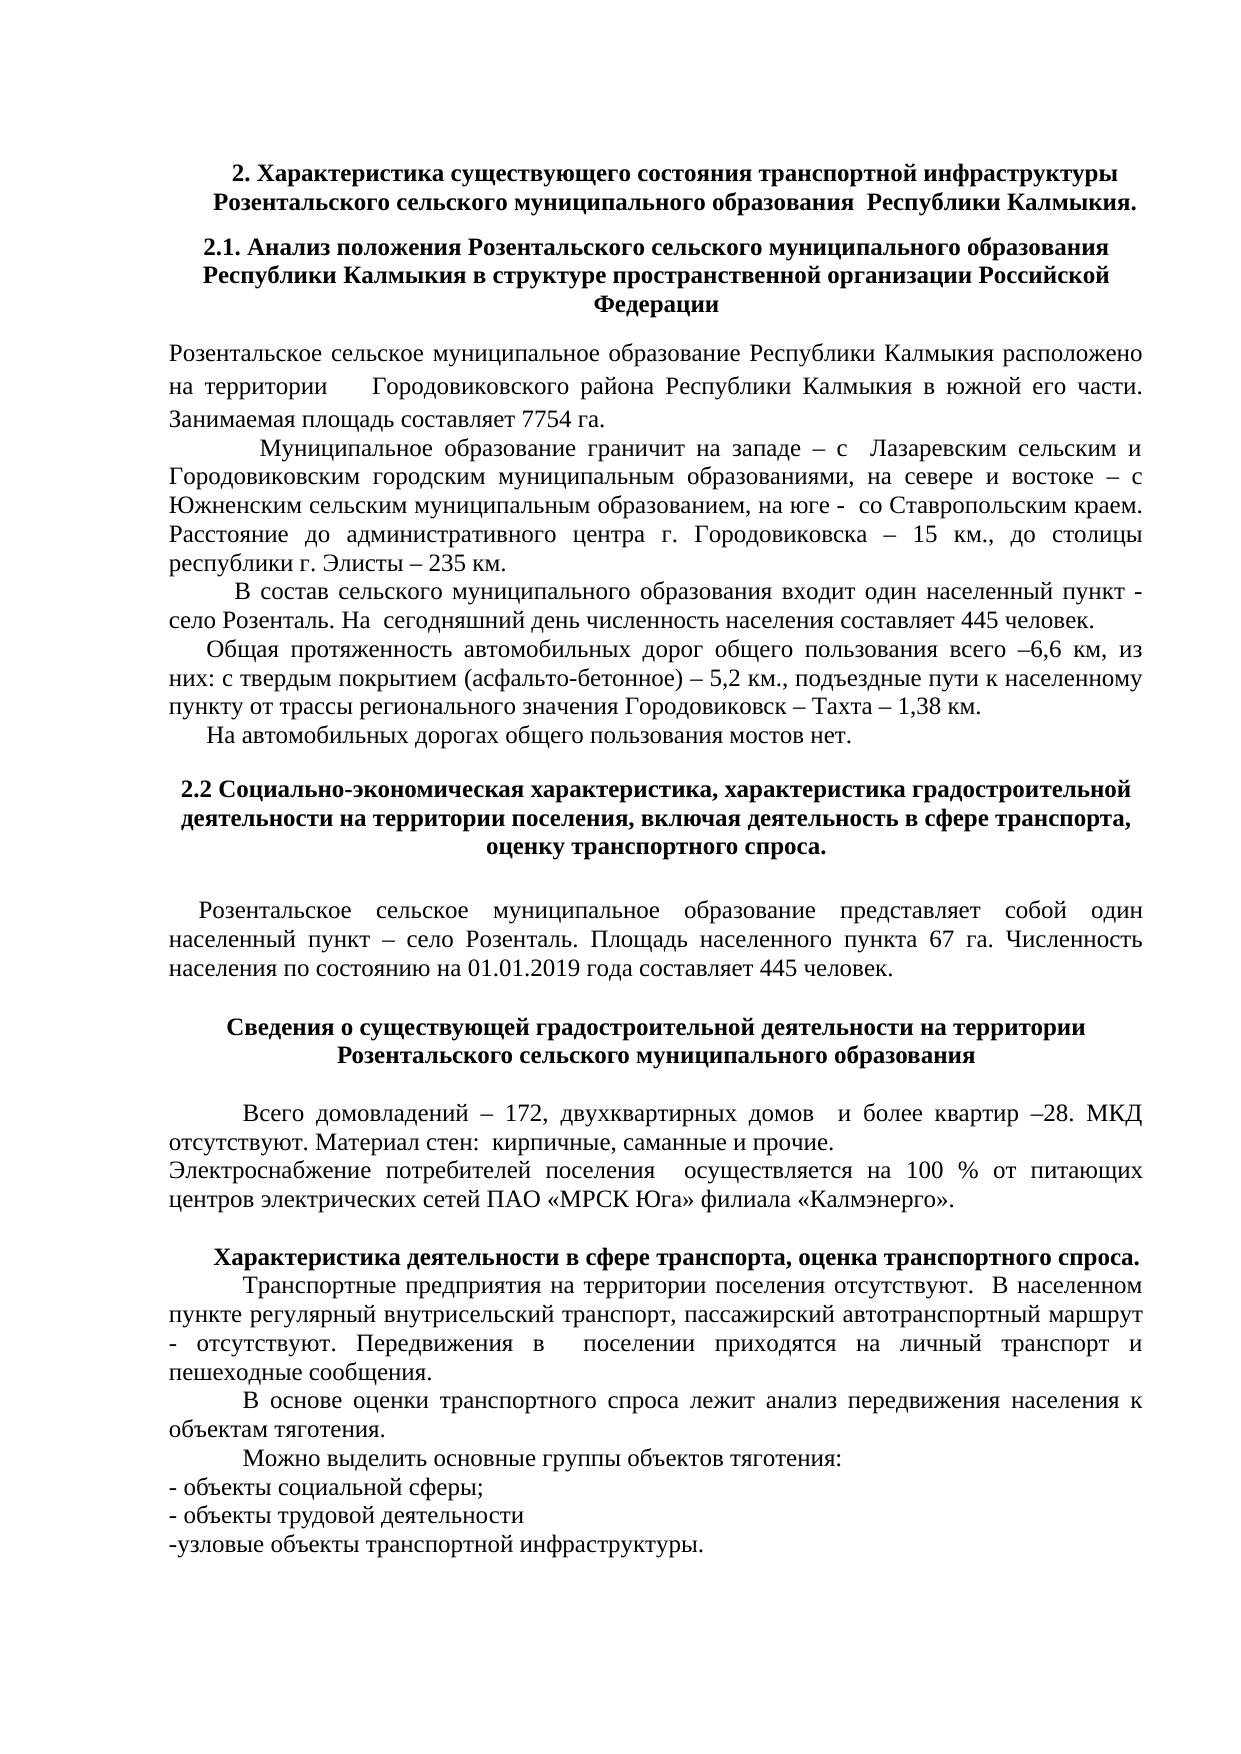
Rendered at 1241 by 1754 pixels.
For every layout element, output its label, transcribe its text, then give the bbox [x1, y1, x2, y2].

text Можно выделить основные группы объектов тяготения: [169, 1443, 1144, 1472]
text Розентальское сельское муниципальное образование представляет собой один населенный пункт – село Розенталь. Площадь населенного пункта . Численность населения по состоянию на 01.01.2019 года составляет 445 человек. [169, 895, 1144, 981]
text Характеристика деятельности в сфере транспорта, оценка транспортного спроса. [169, 1242, 1144, 1271]
text Розентальское сельское муниципальное образование Республики Калмыкия расположено на территории Городовиковского района Республики Калмыкия в южной его части. Занимаемая площадь составляет . [169, 333, 1144, 433]
text Сведения о существующей градостроительной деятельности на территории Розентальского сельского муниципального образования [169, 1012, 1144, 1069]
text На автомобильных дорогах общего пользования мостов нет. [169, 720, 1144, 749]
text В основе оценки транспортного спроса лежит анализ передвижения населения к объектам тяготения. [169, 1386, 1144, 1443]
text Электроснабжение потребителей поселения осуществляется на 100 % от питающих центров электрических сетей ПАО «МРСК Юга» филиала «Калмэнерго». [169, 1156, 1144, 1213]
text -узловые объекты транспортной инфраструктуры. [169, 1529, 1144, 1558]
text 2. Характеристика существующего состояния транспортной инфраструктуры Розентальского сельского муниципального образования Республики Калмыкия. [206, 158, 1144, 216]
text Общая протяженность автомобильных дорог общего пользования всего –6,6 км, из них: с твердым покрытием (асфальто-бетонное) – ., подъездные пути к населенному пункту от трассы регионального значения Городовиковск – Тахта – . [169, 634, 1144, 720]
text - объекты трудовой деятельности [169, 1501, 1144, 1529]
text В состав сельского муниципального образования входит один населенный пункт - село Розенталь. На сегодняшний день численность населения составляет 445 человек. [169, 576, 1144, 634]
text 2.1. Анализ положения Розентальского сельского муниципального образования Республики Калмыкия в структуре пространственной организации Российской Федерации [169, 232, 1144, 318]
text Муниципальное образование граничит на западе – с Лазаревским сельским и Городовиковским городским муниципальным образованиями, на севере и востоке – с Южненским сельским муниципальным образованием, на юге - со Ставропольским краем. Расстояние до административного центра г. Городовиковска – ., до столицы республики г. Элисты – . [169, 433, 1144, 576]
text Транспортные предприятия на территории поселения отсутствуют. В населенном пункте регулярный внутрисельский транспорт, пассажирский автотранспортный маршрут - отсутствуют. Передвижения в поселении приходятся на личный транспорт и пешеходные сообщения. [169, 1271, 1144, 1386]
subtitle 2.2 Социально-экономическая характеристика, характеристика градостроительной деятельности на территории поселения, включая деятельность в сфере транспорта, оценку транспортного спроса. [169, 774, 1144, 860]
text - объекты социальной сферы; [169, 1472, 1144, 1501]
text Всего домовладений – 172, двухквартирных домов и более квартир –28. МКД отсутствуют. Материал стен: кирпичные, саманные и прочие. [169, 1098, 1144, 1156]
